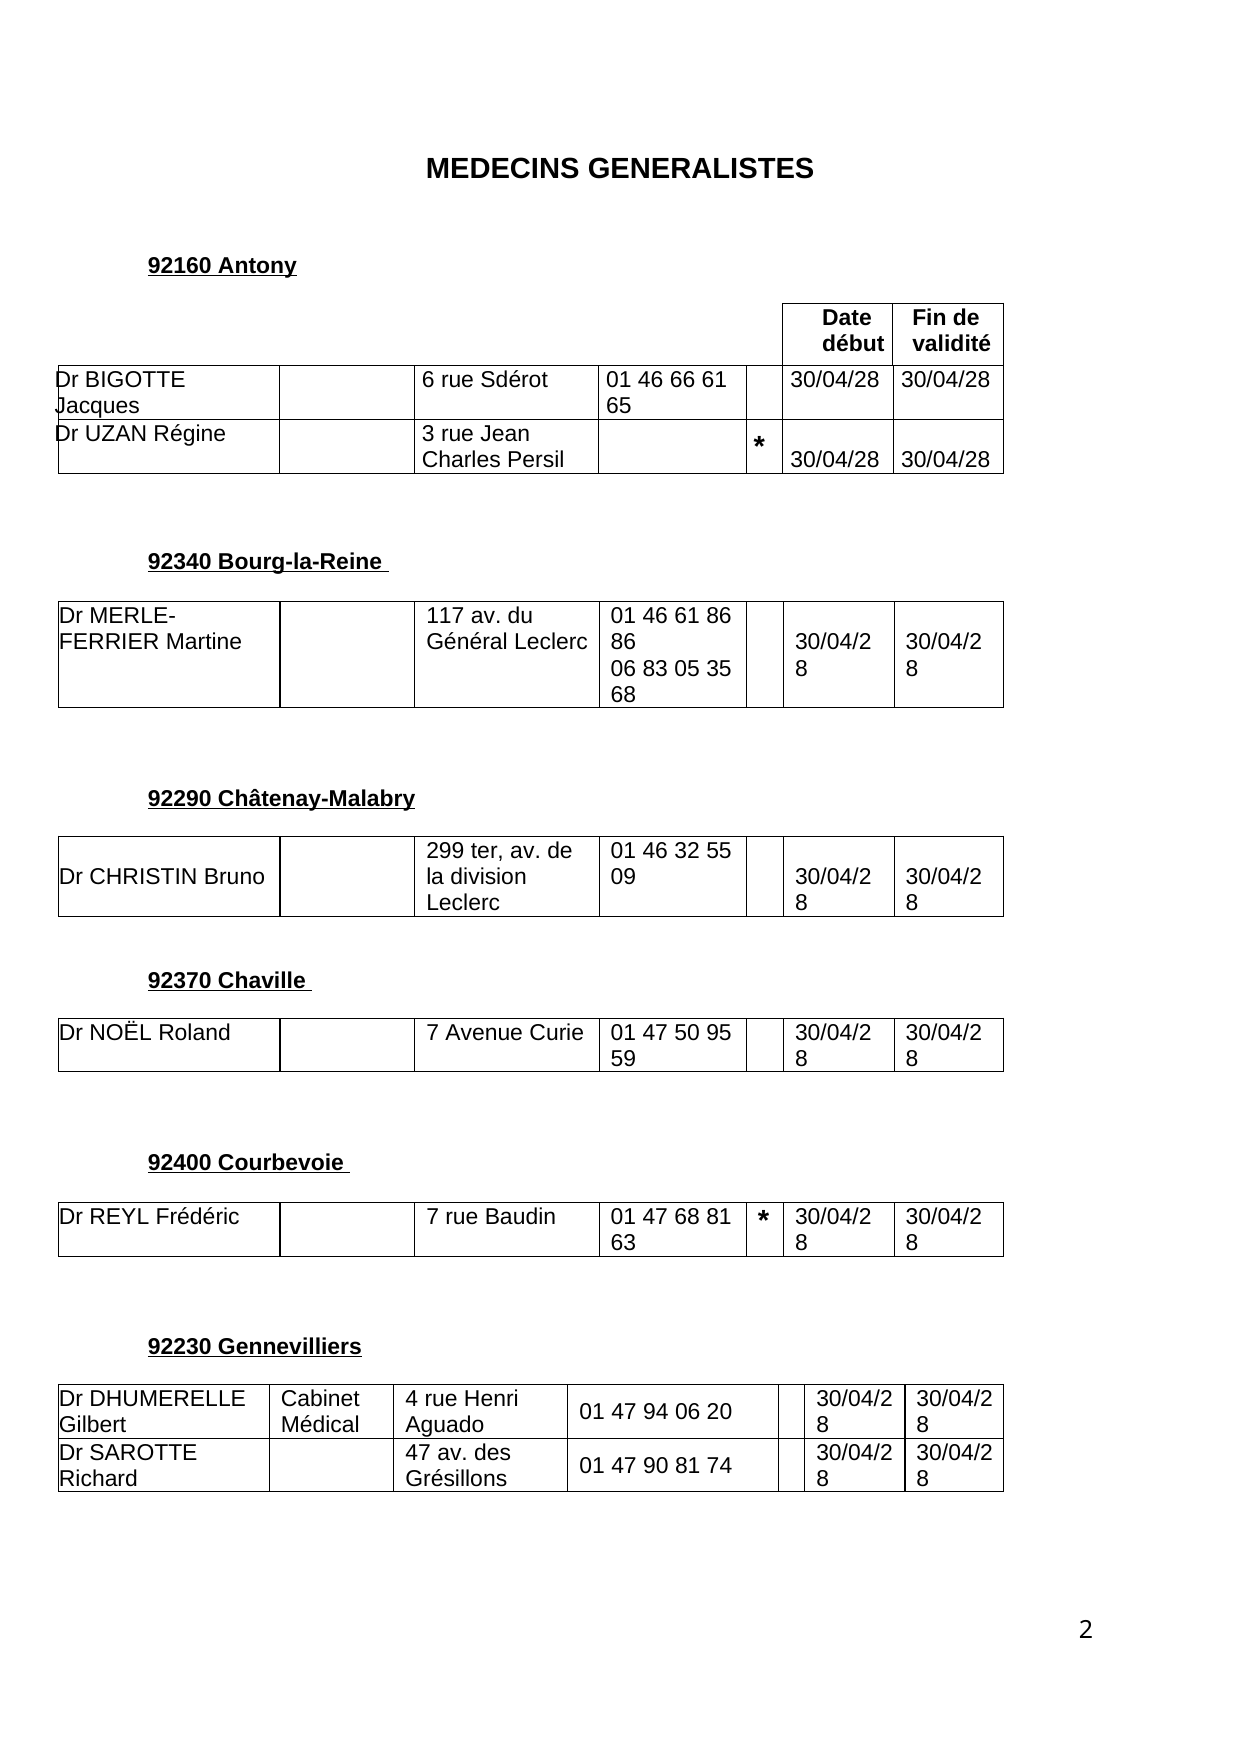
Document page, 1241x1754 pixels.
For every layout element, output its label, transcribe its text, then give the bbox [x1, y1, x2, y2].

table_cell 01 46 66 61 65 [599, 366, 746, 419]
table_cell 30/04/28 [783, 366, 893, 419]
table_header 7 rue Baudin [415, 1203, 599, 1256]
text 92160 Antony [148, 252, 1093, 278]
table_header Fin de validité [893, 304, 1003, 365]
text 92400 Courbevoie [148, 1149, 1093, 1175]
table_cell [280, 366, 414, 419]
text 92370 Chaville [148, 967, 1093, 993]
table_cell [270, 1439, 393, 1491]
table_header Dr REYL Frédéric [59, 1203, 279, 1256]
table_header [747, 602, 783, 707]
table_cell [280, 420, 414, 473]
table_header Dr CHRISTIN Bruno [59, 837, 279, 916]
table_header Date début [783, 304, 892, 365]
table_header 30/04/28 [784, 602, 894, 707]
text 92290 Châtenay-Malabry [148, 785, 1093, 811]
table_header 299 ter, av. de la division Leclerc [415, 837, 599, 916]
table_header [747, 1019, 783, 1071]
table_cell [747, 366, 782, 419]
table_cell Dr BIGOTTE Jacques [59, 366, 279, 419]
table_header [281, 602, 414, 707]
table_cell Dr UZAN Régine [59, 420, 279, 473]
table_header * [747, 1203, 783, 1256]
table_header 30/04/28 [906, 1385, 1003, 1437]
table_cell [779, 1439, 804, 1491]
text 92230 Gennevilliers [148, 1333, 1093, 1360]
table_header Dr DHUMERELLE Gilbert [59, 1385, 269, 1437]
table_cell 30/04/28 [894, 420, 1003, 473]
table_header 30/04/28 [784, 1019, 894, 1071]
table_cell 01 47 90 81 74 [568, 1439, 778, 1491]
table_header [779, 1385, 804, 1437]
table_header 30/04/28 [895, 1203, 1003, 1256]
table_header 30/04/28 [895, 1019, 1003, 1071]
table_header 30/04/28 [784, 837, 894, 916]
table_header 30/04/28 [805, 1385, 904, 1437]
table_header 30/04/28 [784, 1203, 894, 1256]
table_header [281, 837, 414, 916]
table_header 01 46 61 86 86 06 83 05 35 68 [600, 602, 746, 707]
table_header [747, 837, 783, 916]
table_cell 6 rue Sdérot [415, 366, 598, 419]
table_cell Dr SAROTTE Richard [59, 1439, 269, 1491]
table_cell [599, 420, 746, 473]
text MEDECINS GENERALISTES [148, 152, 1093, 185]
text 92340 Bourg-la-Reine [148, 548, 1093, 574]
table_header 30/04/28 [895, 602, 1003, 707]
table_header 7 Avenue Curie [415, 1019, 599, 1071]
table_cell 30/04/28 [894, 366, 1003, 419]
table_header 117 av. du Général Leclerc [415, 602, 599, 707]
table_cell 30/04/28 [783, 420, 893, 473]
table_header 4 rue Henri Aguado [394, 1385, 567, 1437]
table_header 01 47 50 95 59 [600, 1019, 746, 1071]
table_cell 30/04/28 [906, 1439, 1003, 1491]
table_header Dr MERLE-FERRIER Martine [59, 602, 279, 707]
table_header [281, 1203, 414, 1256]
table_cell 47 av. des Grésillons [394, 1439, 567, 1491]
table_header Cabinet Médical [270, 1385, 393, 1437]
table_cell * [747, 420, 782, 473]
table_header [281, 1019, 414, 1071]
table_header 30/04/28 [895, 837, 1003, 916]
table_header Dr NOËL Roland [59, 1019, 279, 1071]
table_cell 3 rue Jean Charles Persil [415, 420, 598, 473]
table_header 01 47 68 81 63 [600, 1203, 746, 1256]
table_header 01 47 94 06 20 [568, 1385, 778, 1437]
table_cell 30/04/28 [805, 1439, 904, 1491]
table_header 01 46 32 55 09 [600, 837, 746, 916]
